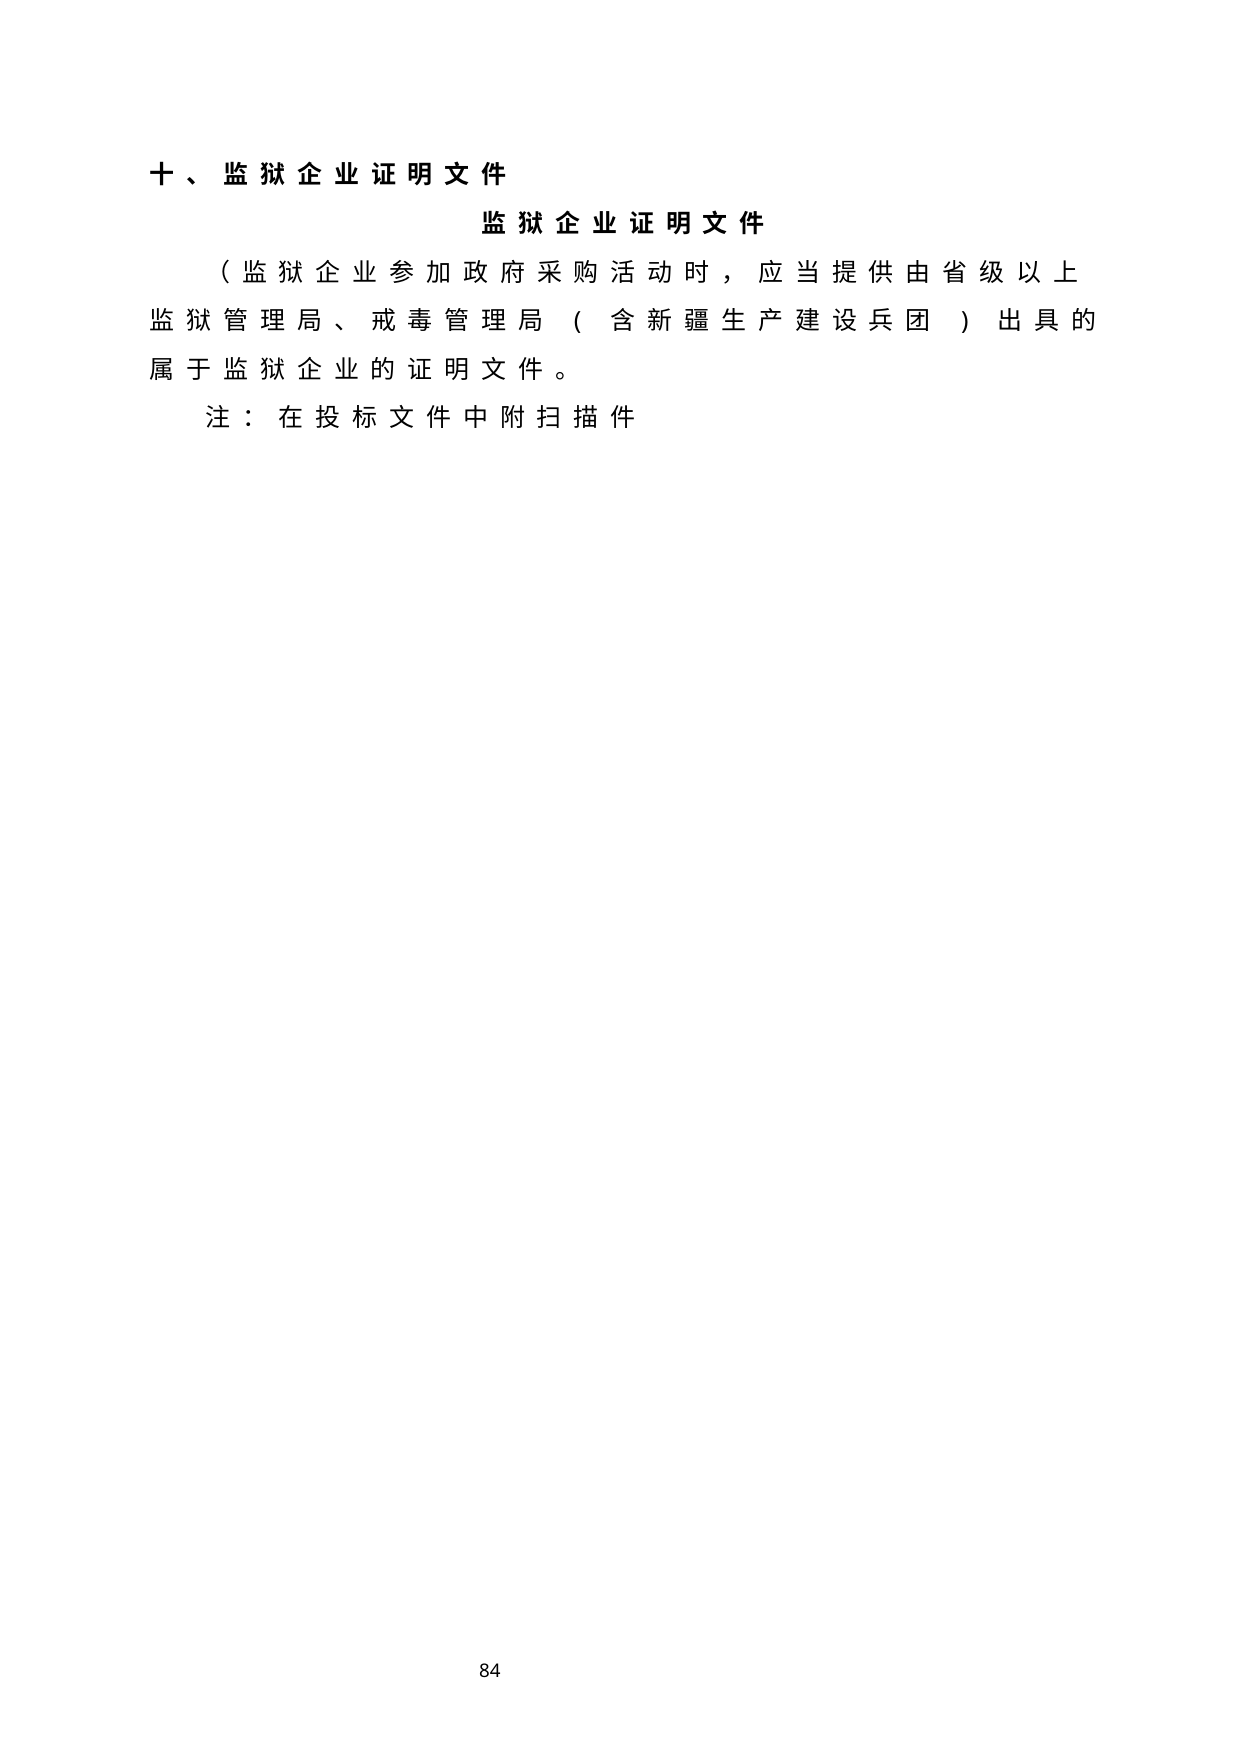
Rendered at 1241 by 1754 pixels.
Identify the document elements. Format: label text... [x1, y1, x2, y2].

text 监狱企业证明文件 [149, 197, 1108, 246]
text 注：在投标文件中附扫描件 [149, 392, 1108, 440]
text 十、监狱企业证明文件 [149, 149, 1108, 197]
text （监狱企业参加政府采购活动时，应当提供由省级以上监狱管理局、戒毒管理局(含新疆生产建设兵团)出具的属于监狱企业的证明文件。 [149, 246, 1108, 392]
